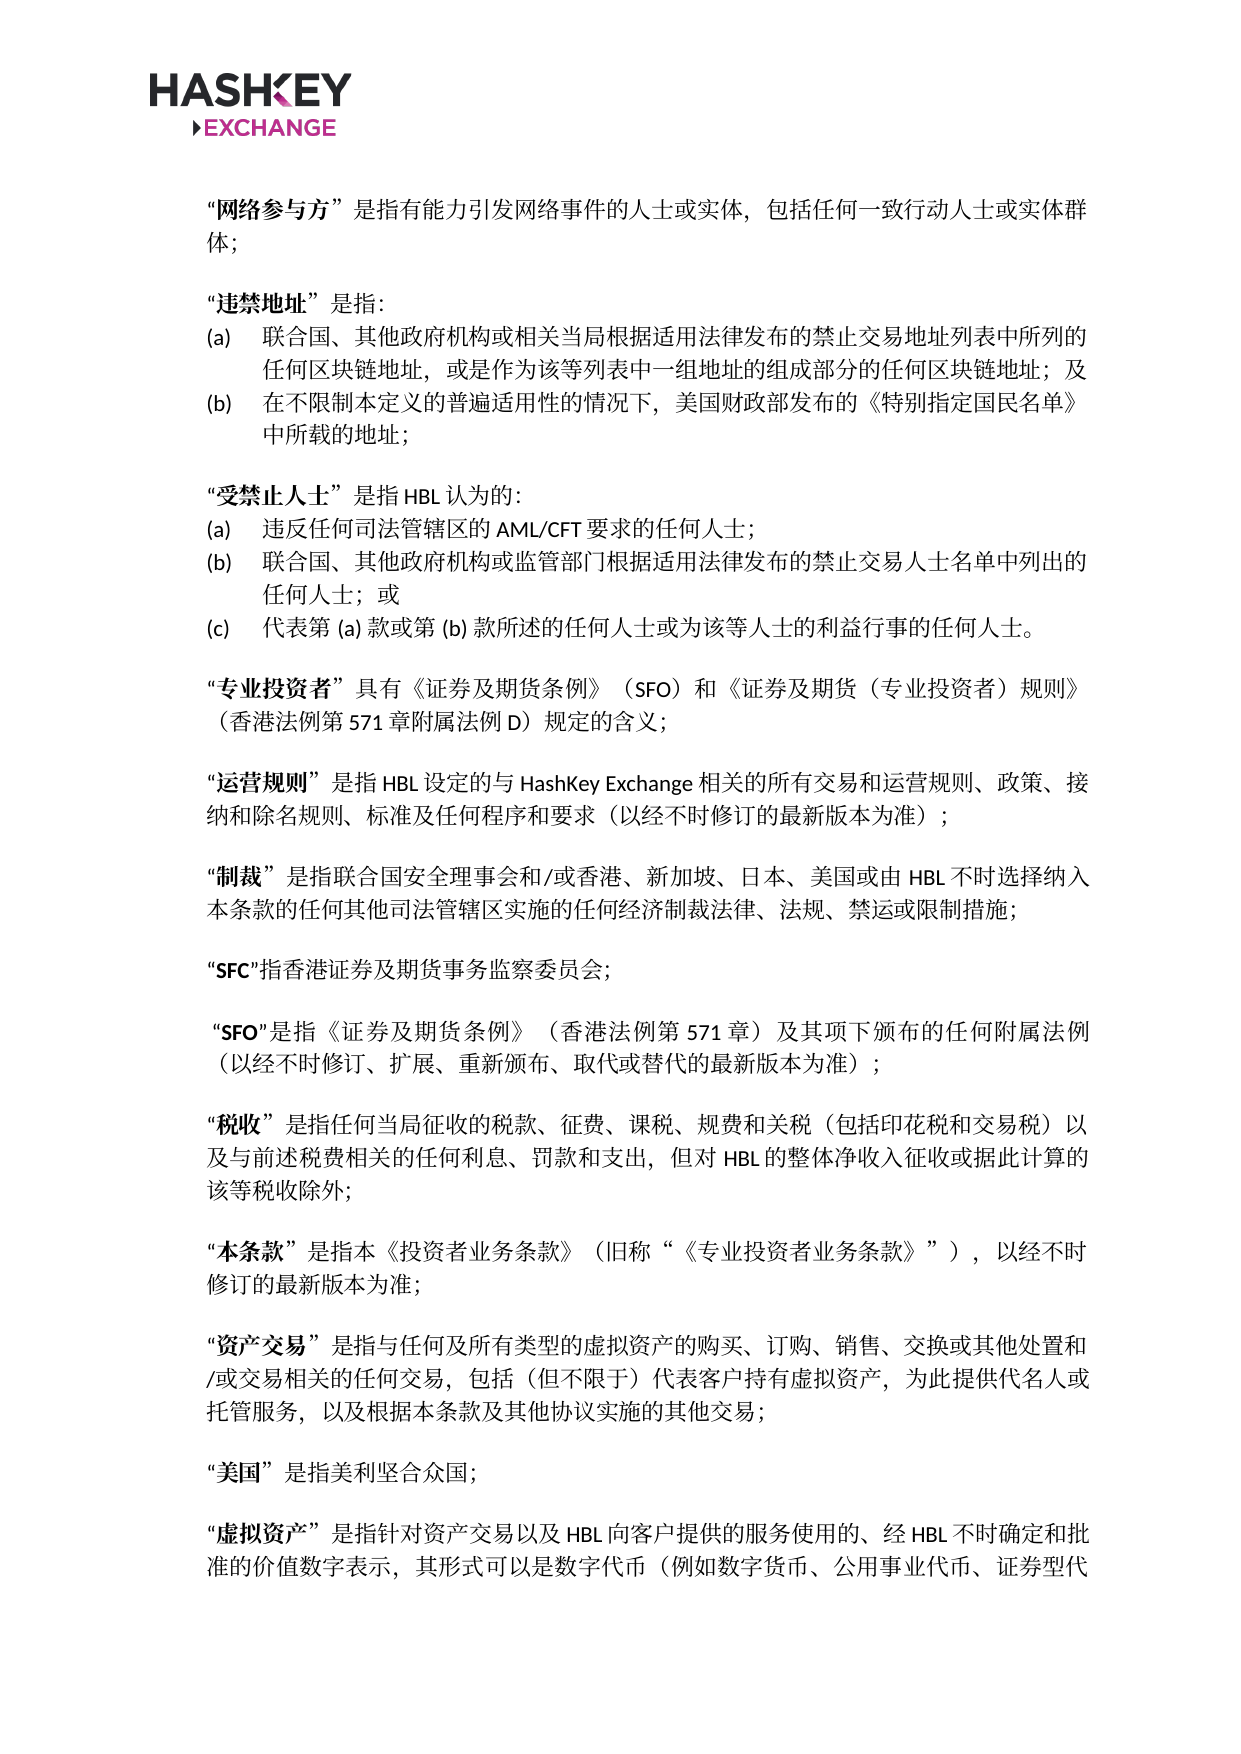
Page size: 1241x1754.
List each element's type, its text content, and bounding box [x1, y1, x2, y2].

text “违禁地址”是指： [206, 286, 1090, 319]
text “受禁止人士”是指HBL认为的： [206, 478, 1090, 511]
list 代表第 (a) 款或第 (b) 款所述的任何人士或为该等人士的利益行事的任何人士。 [206, 610, 1090, 643]
text “SFO”是指《证券及期货条例》（香港法例第571章）及其项下颁布的任何附属法例（以经不时修订、扩展、重新颁布、取代或替代的最新版本为准）； [206, 1013, 1090, 1079]
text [206, 1516, 1090, 1582]
list 违反任何司法管辖区的AML/CFT要求的任何人士； [206, 511, 1090, 544]
text “美国”是指美利坚合众国； [206, 1455, 1090, 1488]
picture [150, 73, 352, 136]
text “资产交易”是指与任何及所有类型的虚拟资产的购买、订购、销售、交换或其他处置和/或交易相关的任何交易，包括（但不限于）代表客户持有虚拟资产，为此提供代名人或托管服务，以及根据本条款及其他协议实施的其他交易； [206, 1328, 1090, 1427]
text “专业投资者”具有《证券及期货条例》（SFO）和《证券及期货（专业投资者）规则》（香港法例第571章附属法例D）规定的含义； [206, 671, 1090, 737]
list 在不限制本定义的普遍适用性的情况下，美国财政部发布的《特别指定国民名单》中所载的地址； [206, 384, 1090, 450]
text “税收”是指任何当局征收的税款、征费、课税、规费和关税（包括印花税和交易税）以及与前述税费相关的任何利息、罚款和支出，但对HBL的整体净收入征收或据此计算的该等税收除外； [206, 1107, 1090, 1206]
text “运营规则”是指HBL设定的与HashKey Exchange相关的所有交易和运营规则、政策、接纳和除名规则、标准及任何程序和要求（以经不时修订的最新版本为准）； [206, 765, 1090, 831]
text “网络参与方”是指有能力引发网络事件的人士或实体，包括任何一致行动人士或实体群体； [206, 192, 1090, 258]
list 联合国、其他政府机构或相关当局根据适用法律发布的禁止交易地址列表中所列的任何区块链地址，或是作为该等列表中一组地址的组成部分的任何区块链地址；及 [206, 319, 1090, 384]
text “制裁”是指联合国安全理事会和/或香港、新加坡、日本、美国或由HBL不时选择纳入本条款的任何其他司法管辖区实施的任何经济制裁法律、法规、禁运或限制措施； [206, 859, 1090, 924]
text “本条款”是指本《投资者业务条款》（旧称“《专业投资者业务条款》”），以经不时修订的最新版本为准； [206, 1234, 1090, 1300]
text “SFC”指香港证券及期货事务监察委员会； [206, 953, 1090, 986]
list 联合国、其他政府机构或监管部门根据适用法律发布的禁止交易人士名单中列出的任何人士；或 [206, 544, 1090, 610]
